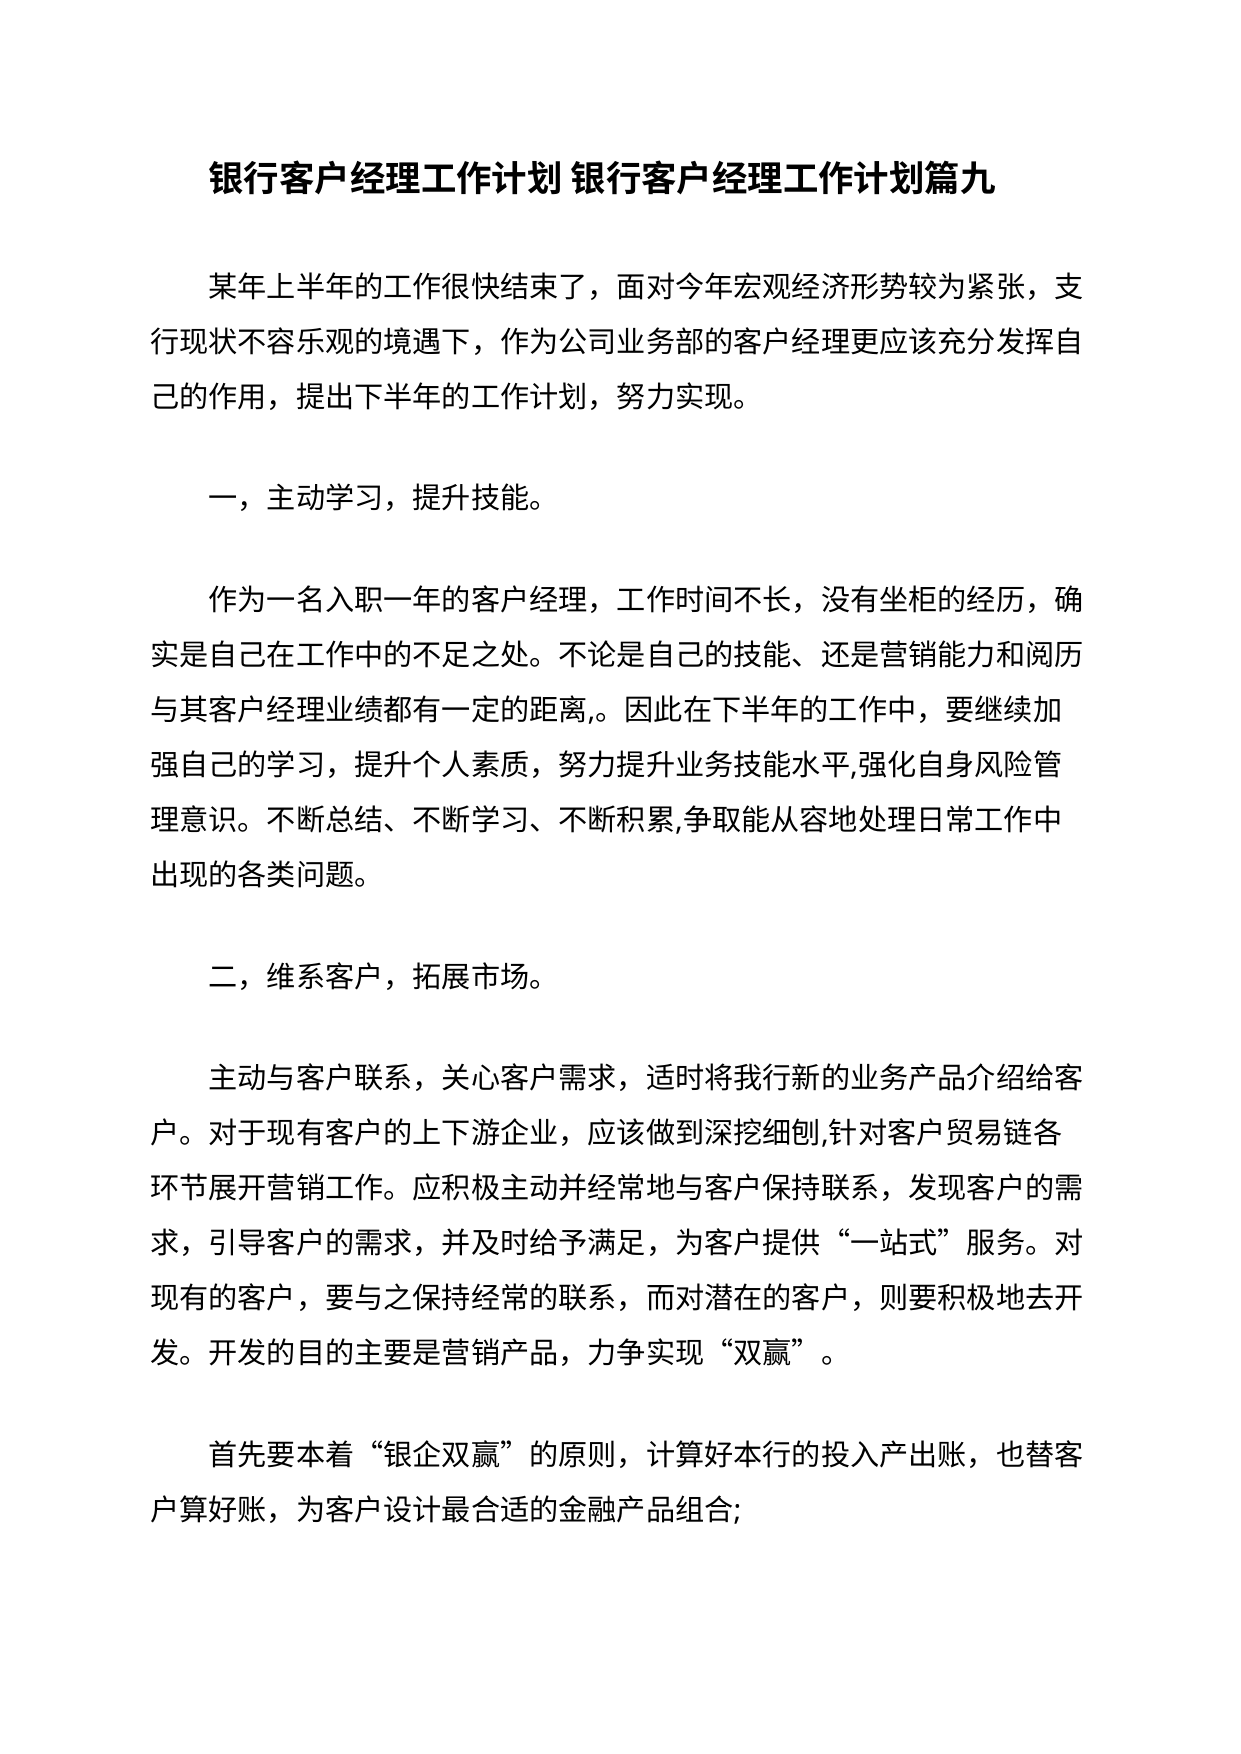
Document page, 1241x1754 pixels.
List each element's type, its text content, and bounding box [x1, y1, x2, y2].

text 首先要本着“银企双赢”的原则，计算好本行的投入产出账，也替客户算好账，为客户设计最合适的金融产品组合; [150, 1431, 1090, 1529]
text 主动与客户联系，关心客户需求，适时将我行新的业务产品介绍给客户。对于现有客户的上下游企业，应该做到深挖细刨,针对客户贸易链各环节展开营销工作。应积极主动并经常地与客户保持联系，发现客户的需求，引导客户的需求，并及时给予满足，为客户提供“一站式”服务。对现有的客户，要与之保持经常的联系，而对潜在的客户，则要积极地去开发。开发的目的主要是营销产品，力争实现“双赢”。 [150, 1055, 1090, 1372]
text 二，维系客户，拓展市场。 [150, 953, 1090, 996]
text 某年上半年的工作很快结束了，面对今年宏观经济形势较为紧张，支行现状不容乐观的境遇下，作为公司业务部的客户经理更应该充分发挥自己的作用，提出下半年的工作计划，努力实现。 [150, 263, 1090, 416]
text 银行客户经理工作计划 银行客户经理工作计划篇九 [150, 150, 1090, 201]
text 一，主动学习，提升技能。 [150, 475, 1090, 517]
text 作为一名入职一年的客户经理，工作时间不长，没有坐柜的经历，确实是自己在工作中的不足之处。不论是自己的技能、还是营销能力和阅历与其客户经理业绩都有一定的距离,。因此在下半年的工作中，要继续加强自己的学习，提升个人素质，努力提升业务技能水平,强化自身风险管理意识。不断总结、不断学习、不断积累,争取能从容地处理日常工作中出现的各类问题。 [150, 577, 1090, 894]
